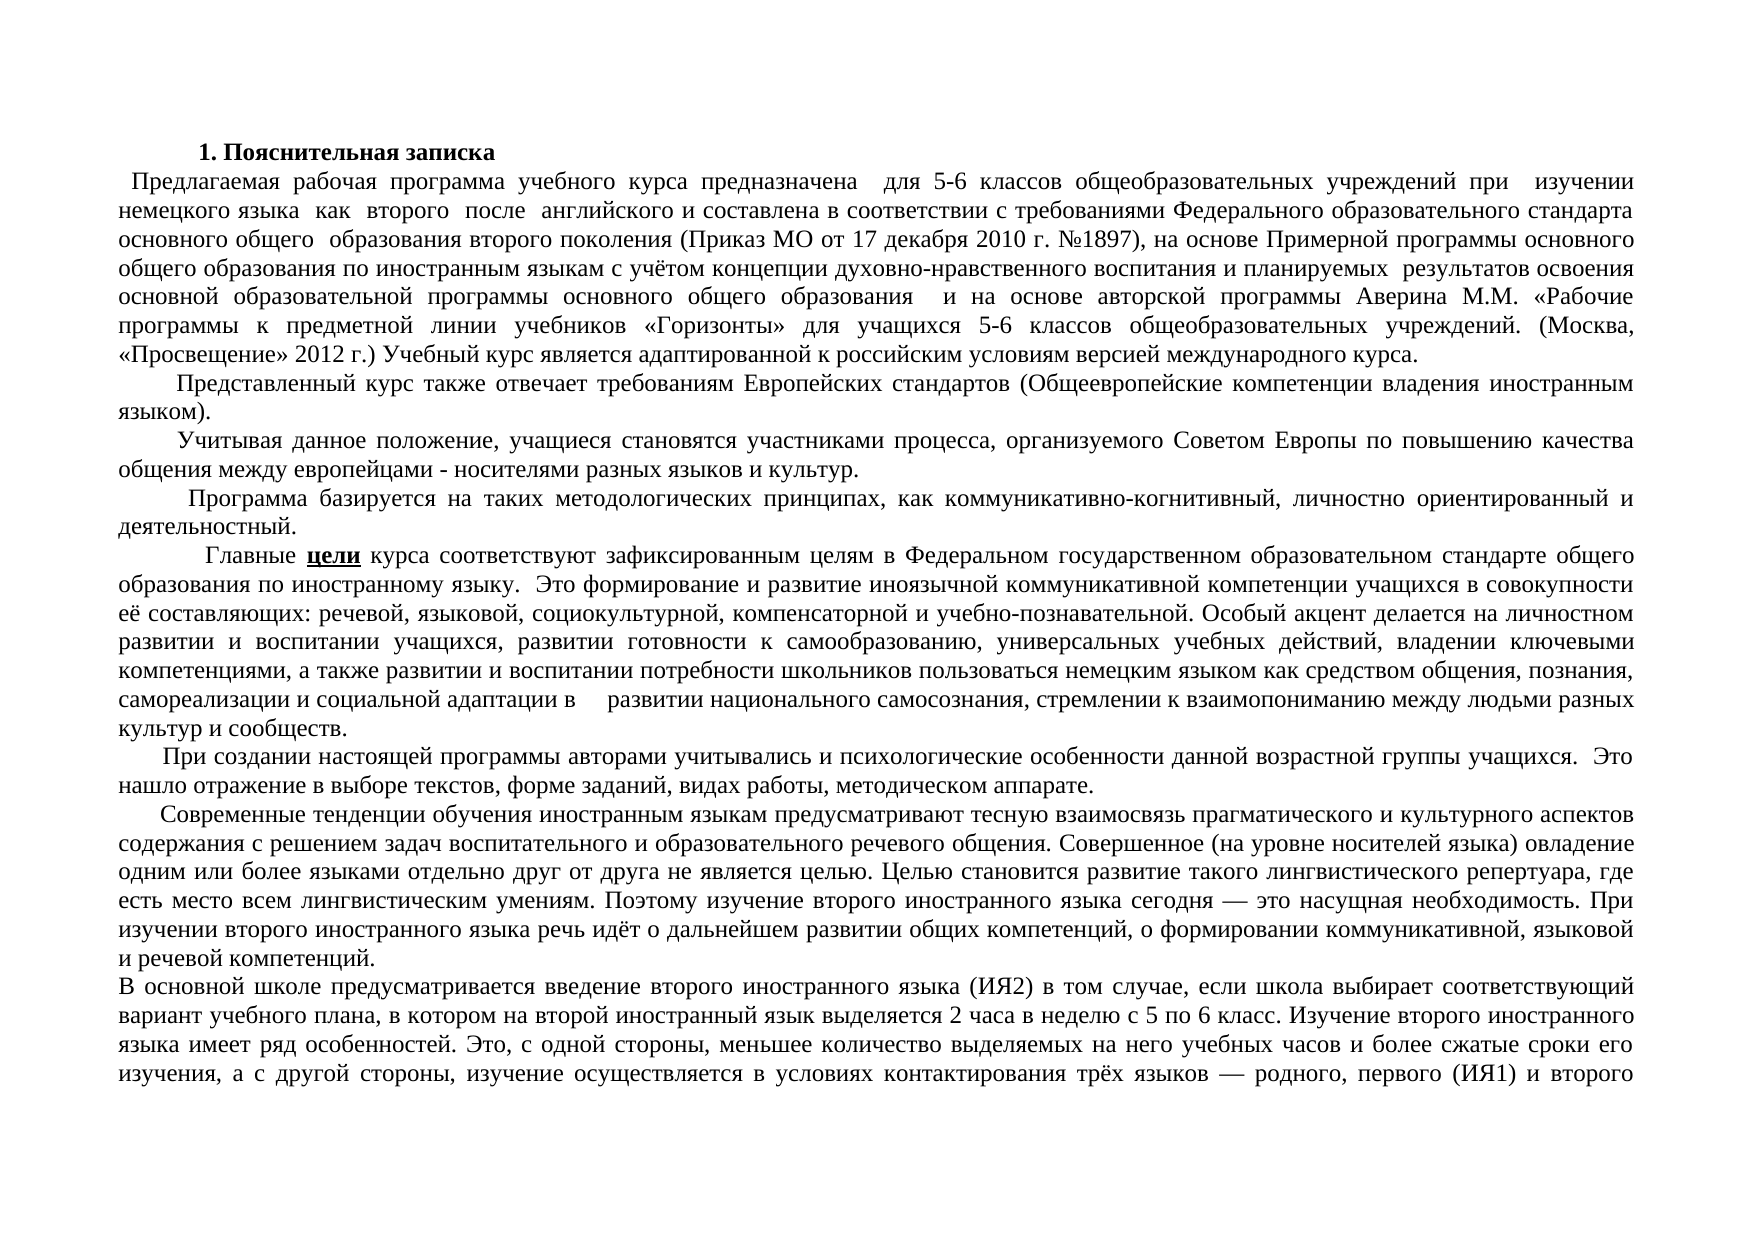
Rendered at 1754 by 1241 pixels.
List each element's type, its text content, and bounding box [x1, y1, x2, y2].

text Современные тенденции обучения иностранным языкам предусматривают тесную взаимосвязь прагматического и культурного аспектов содержания с решением задач воспитательного и образовательного речевого общения. Совершенное (на уровне носителей языка) овладение одним или более языками отдельно друг от друга не является целью. Целью становится развитие такого лингвистического репертуара, где есть место всем лингвистическим умениям. Поэтому изучение второго иностранного языка сегодня — это насущная необходимость. При изучении второго иностранного языка речь идёт о дальнейшем развитии общих компетенций, о формировании коммуникативной, языковой и речевой компетенций. [118, 799, 1636, 971]
text Предлагаемая рабочая программа учебного курса предназначена для 5-6 классов общеобразовательных учреждений при изучении немецкого языка как второго после английского и составлена в соответствии с требованиями Федерального образовательного стандарта основного общего образования второго поколения (Приказ МО от 17 декабря 2010 г. №1897), на основе Примерной программы основного общего образования по иностранным языкам с учётом концепции духовно-нравственного воспитания и планируемых результатов освоения основной образовательной программы основного общего образования и на основе авторской программы Аверина М.М. «Рабочие программы к предметной линии учебников «Горизонты» для учащихся 5-6 классов общеобразовательных учреждений. (Москва, «Просвещение» 2012 г.) Учебный курс является адаптированной к российским условиям версией международного курса. [118, 166, 1636, 368]
text Главные цели курса соответствуют зафиксированным целям в Федеральном государственном образовательном стандарте общего образования по иностранному языку. Это формирование и развитие иноязычной коммуникативной компетенции учащихся в совокупности её составляющих: речевой, языковой, социокультурной, компенсаторной и учебно-познавательной. Особый акцент делается на личностном развитии и воспитании учащихся, развитии готовности к самообразованию, универсальных учебных действий, владении ключевыми компетенциями, а также развитии и воспитании потребности школьников пользоваться немецким языком как средством общения, познания, самореализации и социальной адаптации в развитии национального самосознания, стремлении к взаимопониманию между людьми разных культур и сообществ. [118, 540, 1636, 741]
text Представленный курс также отвечает требованиям Европейских стандартов (Общеевропейские компетенции владения иностранным языком). [118, 368, 1636, 425]
text 1. Пояснительная записка [118, 133, 1636, 166]
text При создании настоящей программы авторами учитывались и психологические особенности данной возрастной группы учащихся. Это нашло отражение в выборе текстов, форме заданий, видах работы, методическом аппарате. [118, 741, 1636, 799]
text Учитывая данное положение, учащиеся становятся участниками процесса, организуемого Советом Европы по повышению качества общения между европейцами - носителями разных языков и культур. [118, 425, 1636, 483]
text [118, 971, 1636, 1086]
text Программа базируется на таких методологических принципах, как коммуникативно-когнитивный, личностно ориентированный и деятельностный. [118, 483, 1636, 540]
